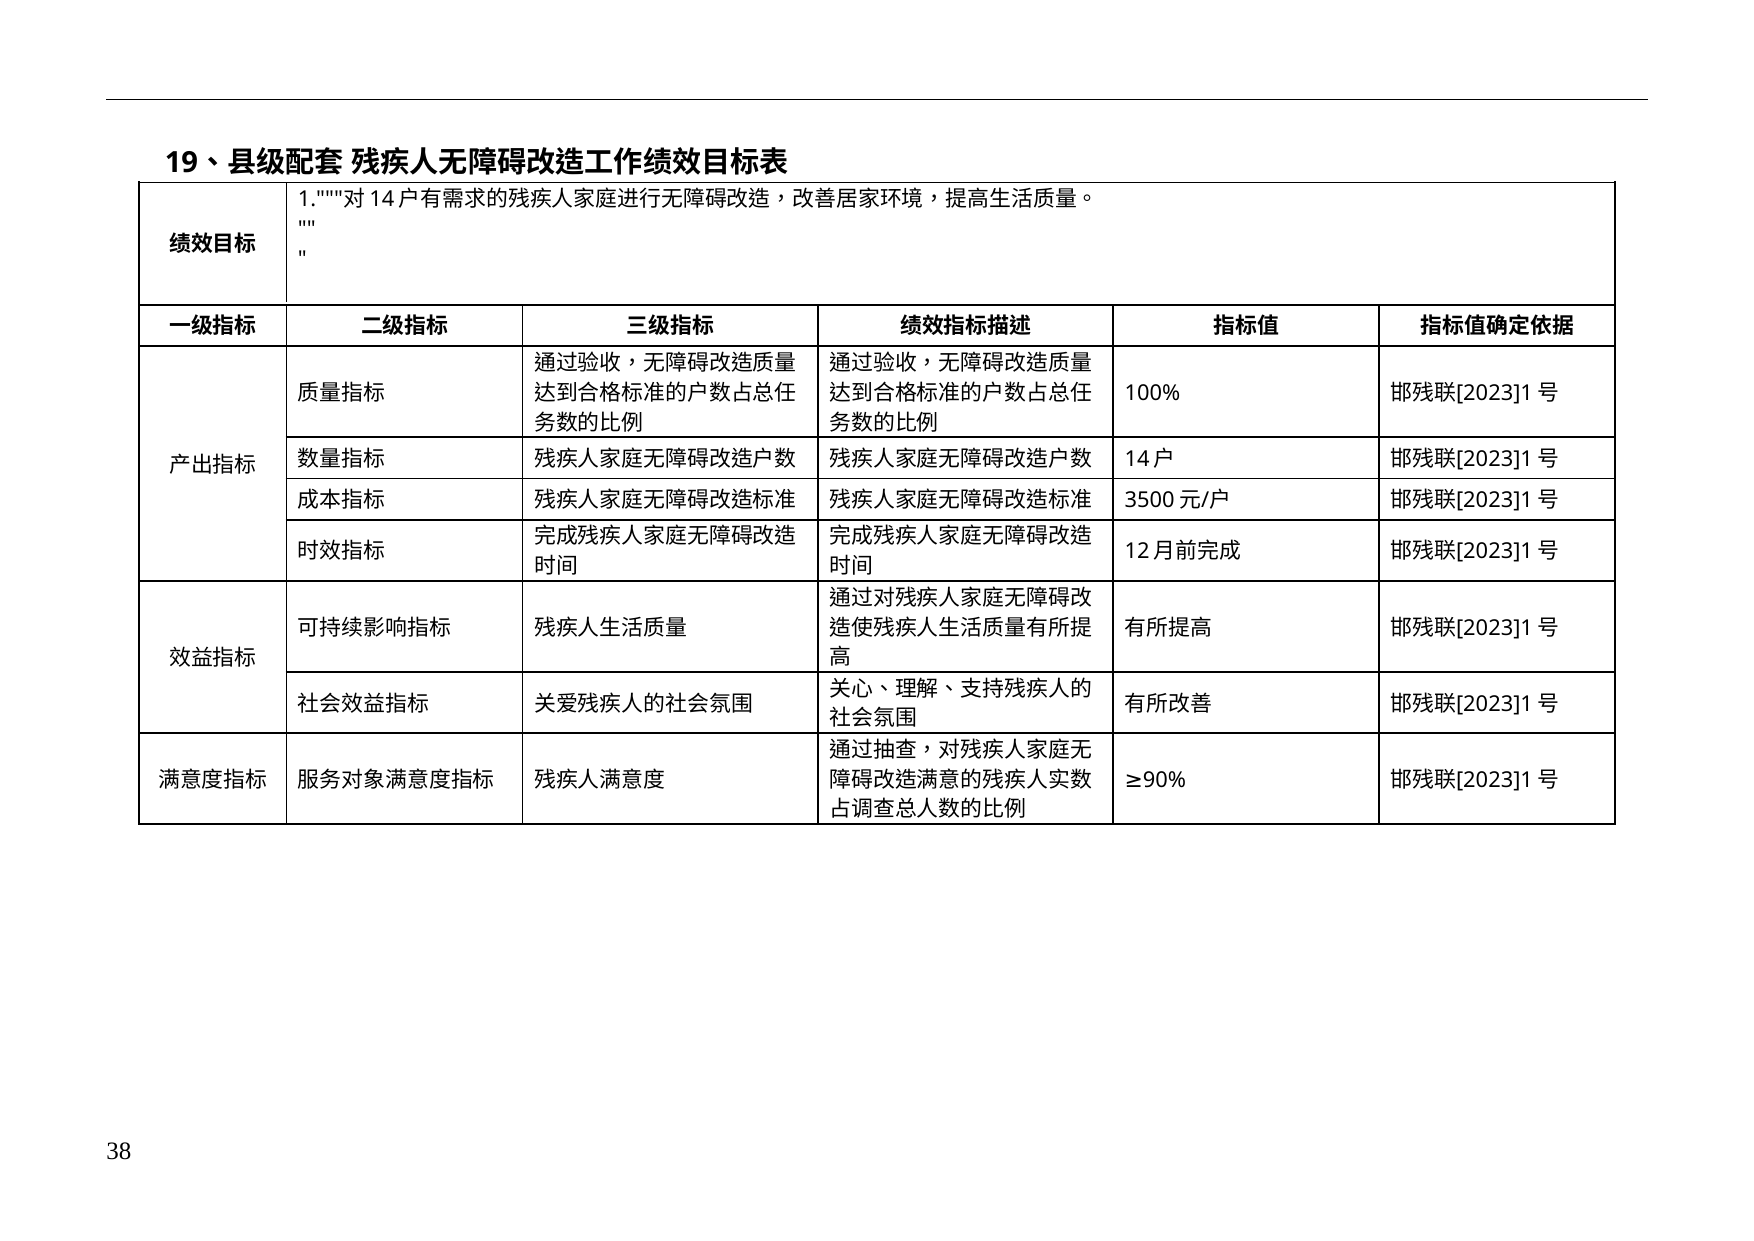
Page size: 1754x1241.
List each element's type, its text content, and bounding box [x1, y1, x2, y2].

table_header 1."""对14户有需求的残疾人家庭进行无障碍改造，改善居家环境，提高生活质量。 "" " [287, 183, 1614, 302]
table_cell 邯残联[2023]1号 [1380, 673, 1614, 732]
table_cell 邯残联[2023]1号 [1380, 582, 1614, 671]
table_cell 邯残联[2023]1号 [1380, 479, 1614, 519]
table_cell 邯残联[2023]1号 [1380, 347, 1614, 436]
table_header 指标值确定依据 [1380, 306, 1614, 345]
table_cell 关爱残疾人的社会氛围 [523, 673, 817, 732]
table_header 二级指标 [287, 306, 522, 345]
table_header 绩效目标 [140, 183, 286, 302]
table_cell 完成残疾人家庭无障碍改造时间 [819, 521, 1112, 580]
table_cell 可持续影响指标 [287, 582, 522, 671]
table_cell 质量指标 [287, 347, 522, 436]
table_cell 残疾人家庭无障碍改造户数 [819, 438, 1112, 478]
table_cell 数量指标 [287, 438, 522, 478]
table_cell 100% [1114, 347, 1378, 436]
table_cell 服务对象满意度指标 [287, 734, 522, 823]
table_cell 通过验收，无障碍改造质量达到合格标准的户数占总任务数的比例 [523, 347, 817, 436]
table_cell 3500元/户 [1114, 479, 1378, 519]
table_cell 有所改善 [1114, 673, 1378, 732]
table_cell ≥90% [1114, 734, 1378, 823]
table_cell 有所提高 [1114, 582, 1378, 671]
table_cell 完成残疾人家庭无障碍改造时间 [523, 521, 817, 580]
table_cell 14户 [1114, 438, 1378, 478]
table_cell 残疾人家庭无障碍改造户数 [523, 438, 817, 478]
table_cell 邯残联[2023]1号 [1380, 438, 1614, 478]
table_cell 社会效益指标 [287, 673, 522, 732]
table_cell 满意度指标 [140, 734, 286, 823]
table_header 绩效指标描述 [819, 306, 1112, 345]
table_cell 残疾人家庭无障碍改造标准 [819, 479, 1112, 519]
table_cell 产出指标 [140, 347, 286, 580]
table_cell 邯残联[2023]1号 [1380, 734, 1614, 823]
table_header 三级指标 [523, 306, 817, 345]
table_cell 关心、理解、支持残疾人的社会氛围 [819, 673, 1112, 732]
table_header 一级指标 [140, 306, 286, 345]
table_cell 残疾人生活质量 [523, 582, 817, 671]
table_cell 效益指标 [140, 582, 286, 732]
table_cell 12月前完成 [1114, 521, 1378, 580]
table_cell 成本指标 [287, 479, 522, 519]
table_header 指标值 [1114, 306, 1378, 345]
text 19、县级配套 残疾人无障碍改造工作绩效目标表 [106, 142, 1648, 181]
table_cell 残疾人满意度 [523, 734, 817, 823]
table_cell 通过对残疾人家庭无障碍改造使残疾人生活质量有所提高 [819, 582, 1112, 671]
table_cell 通过验收，无障碍改造质量达到合格标准的户数占总任务数的比例 [819, 347, 1112, 436]
table_cell 残疾人家庭无障碍改造标准 [523, 479, 817, 519]
table_cell 邯残联[2023]1号 [1380, 521, 1614, 580]
table_cell 时效指标 [287, 521, 522, 580]
table_cell 通过抽查，对残疾人家庭无障碍改造满意的残疾人实数占调查总人数的比例 [819, 734, 1112, 823]
